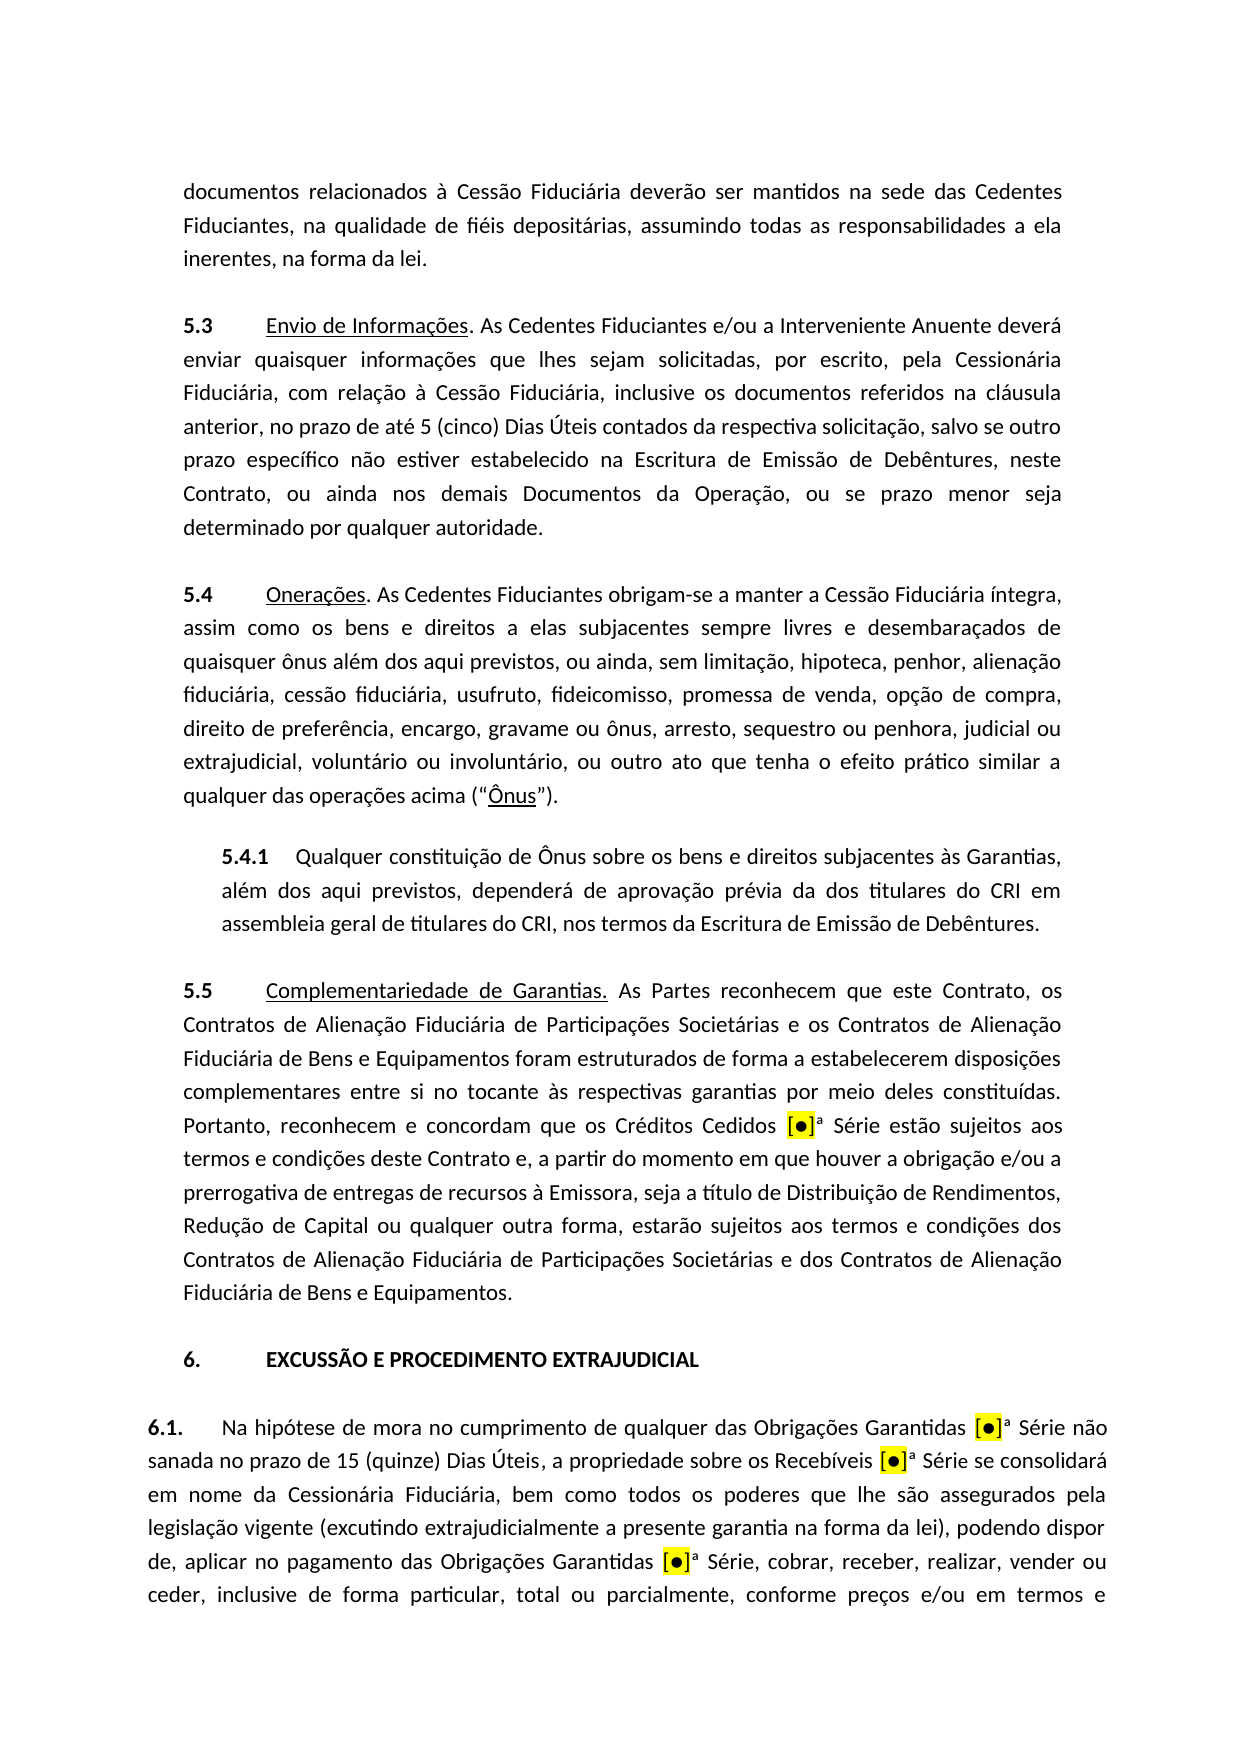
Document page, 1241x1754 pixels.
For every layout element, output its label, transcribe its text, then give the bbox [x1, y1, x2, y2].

list Onerações. As Cedentes Fiduciantes obrigam-se a manter a Cessão Fiduciária íntegra, assim como os bens e direitos a elas subjacentes sempre livres e desembaraçados de quaisquer ônus além dos aqui previstos, ou ainda, sem limitação, hipoteca, penhor, alienação fiduciária, cessão fiduciária, usufruto, fideicomisso, promessa de venda, opção de compra, direito de preferência, encargo, gravame ou ônus, arresto, sequestro ou penhora, judicial ou extrajudicial, voluntário ou involuntário, ou outro ato que tenha o efeito prático similar a qualquer das operações acima (“Ônus”). [183, 580, 1063, 809]
list Envio de Informações. As Cedentes Fiduciantes e/ou a Interveniente Anuente deverá enviar quaisquer informações que lhes sejam solicitadas, por escrito, pela Cessionária Fiduciária, com relação à Cessão Fiduciária, inclusive os documentos referidos na cláusula anterior, no prazo de até 5 (cinco) Dias Úteis contados da respectiva solicitação, salvo se outro prazo específico não estiver estabelecido na Escritura de Emissão de Debêntures, neste Contrato, ou ainda nos demais Documentos da Operação, ou se prazo menor seja determinado por qualquer autoridade. [183, 311, 1063, 541]
list Qualquer constituição de Ônus sobre os bens e direitos subjacentes às Garantias, além dos aqui previstos, dependerá de aprovação prévia da dos titulares do CRI em assembleia geral de titulares do CRI, nos termos da Escritura de Emissão de Debêntures. [221, 842, 1063, 938]
list Complementariedade de Garantias. As Partes reconhecem que este Contrato, os Contratos de Alienação Fiduciária de Participações Societárias e os Contratos de Alienação Fiduciária de Bens e Equipamentos foram estruturados de forma a estabelecerem disposições complementares entre si no tocante às respectivas garantias por meio deles constituídas. Portanto, reconhecem e concordam que os Créditos Cedidos [●]ª Série estão sujeitos aos termos e condições deste Contrato e, a partir do momento em que houver a obrigação e/ou a prerrogativa de entregas de recursos à Emissora, seja a título de Distribuição de Rendimentos, Redução de Capital ou qualquer outra forma, estarão sujeitos aos termos e condições dos Contratos de Alienação Fiduciária de Participações Societárias e dos Contratos de Alienação Fiduciária de Bens e Equipamentos. [183, 977, 1063, 1307]
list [183, 177, 1063, 272]
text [148, 1413, 1107, 1608]
list EXCUSSÃO E PROCEDIMENTO EXTRAJUDICIAL [183, 1346, 1107, 1374]
